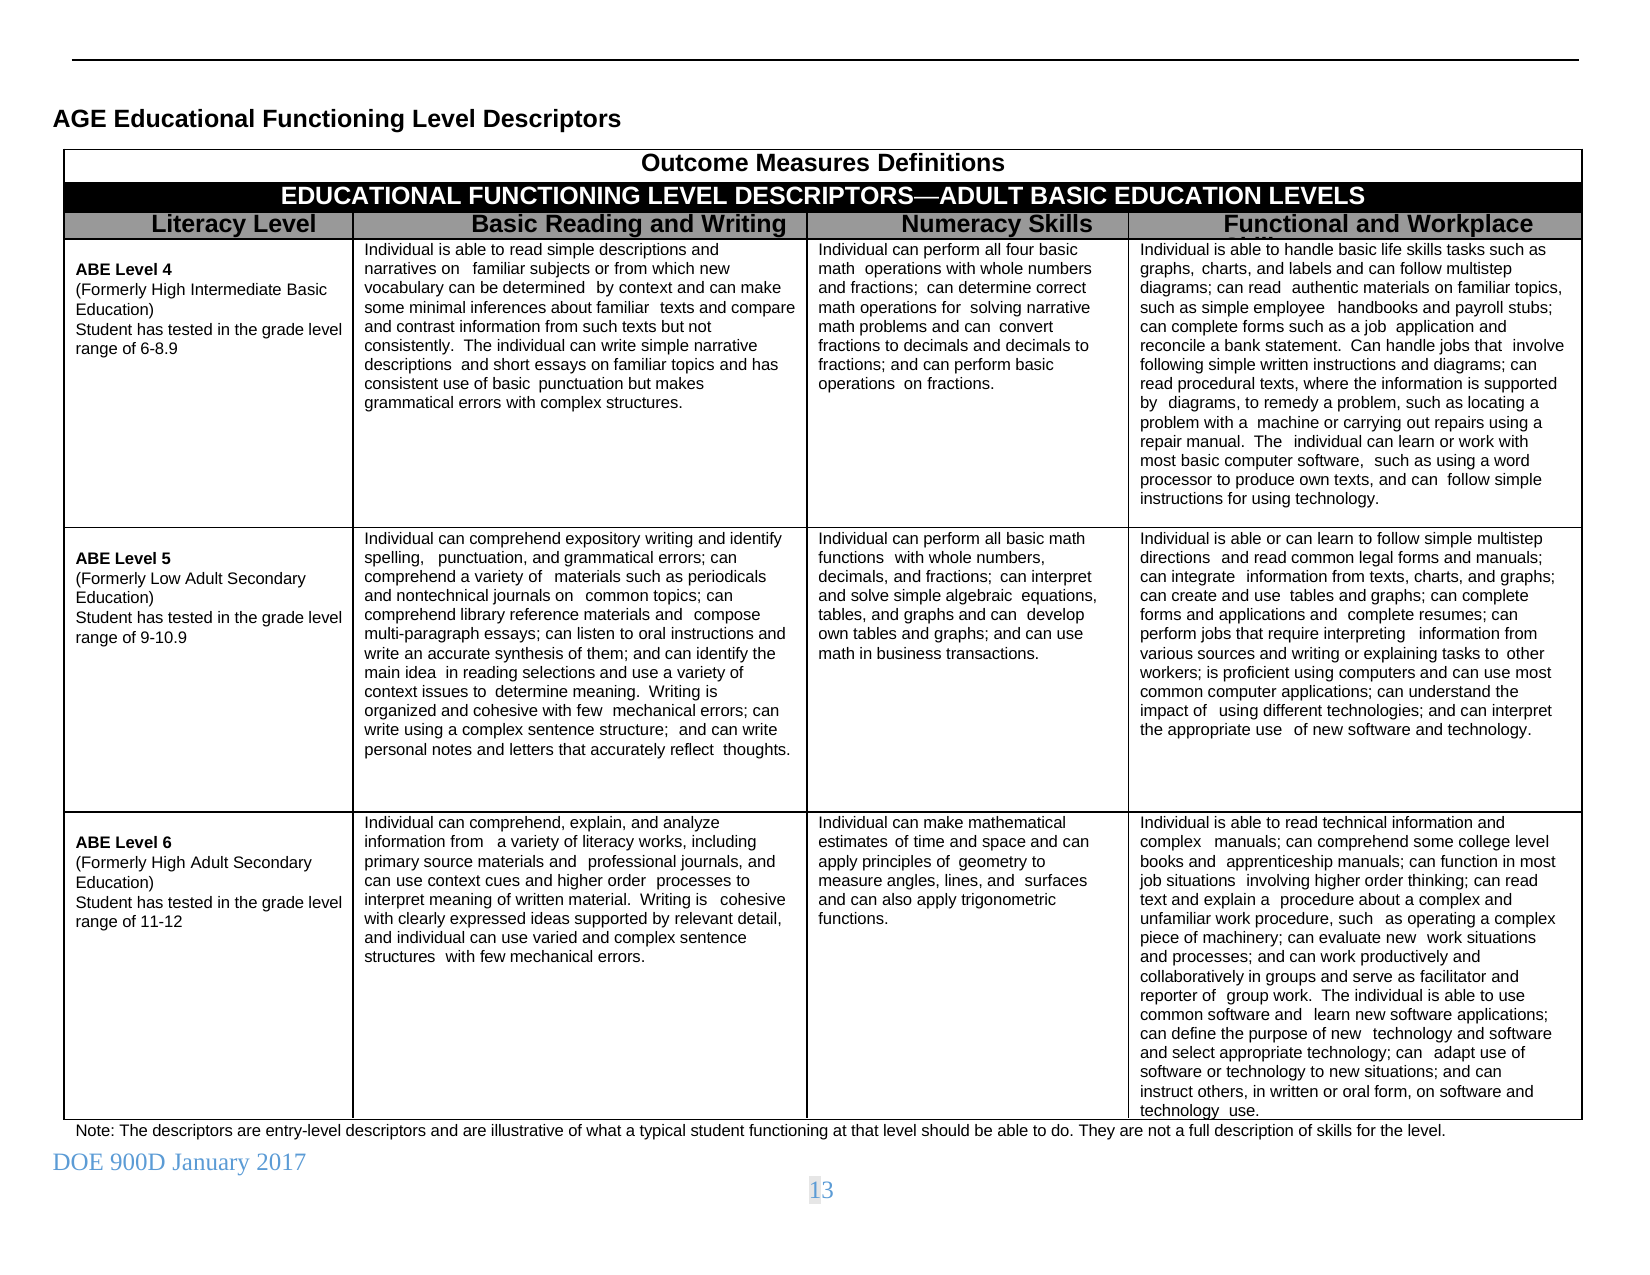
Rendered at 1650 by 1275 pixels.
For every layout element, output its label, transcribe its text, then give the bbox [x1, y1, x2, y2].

table_cell Individual can perform all basic math functions with whole numbers, decimals, and fractions; can interpret and solve simple algebraic equations, tables, and graphs and can develop own tables and graphs; and can use math in business transactions. [808, 528, 1128, 811]
table_header Outcome Measures Definitions [65, 150, 1581, 182]
table_cell Numeracy Skills [808, 213, 1128, 238]
table_cell Literacy Level [65, 213, 352, 238]
table_cell ABE Level 6 (Formerly High Adult Secondary Education) Student has tested in the grade level range of 11-12 [65, 813, 352, 1118]
table_cell Basic Reading and Writing [354, 213, 806, 238]
table_cell Individual can perform all four basic math operations with whole numbers and fractions; can determine correct math operations for solving narrative math problems and can convert fractions to decimals and decimals to fractions; and can perform basic operations on fractions. [808, 240, 1128, 527]
text Note: The descriptors are entry-level descriptors and are illustrative of what a typical student functioning at that level should be able to do. They are not a full description of skills for the level. [75, 1120, 1590, 1140]
table_cell Individual is able to read technical information and complex manuals; can comprehend some college level books and apprenticeship manuals; can function in most job situations involving higher order thinking; can read text and explain a procedure about a complex and unfamiliar work procedure, such as operating a complex piece of machinery; can evaluate new work situations and processes; and can work productively and collaboratively in groups and serve as facilitator and reporter of group work. The individual is able to use common software and learn new software applications; can define the purpose of new technology and software and select appropriate technology; can adapt use of software or technology to new situations; and can instruct others, in written or oral form, on software and technology use. [1129, 813, 1581, 1118]
table_cell Individual is able or can learn to follow simple multistep directions and read common legal forms and manuals; can integrate information from texts, charts, and graphs; can create and use tables and graphs; can complete forms and applications and complete resumes; can perform jobs that require interpreting information from various sources and writing or explaining tasks to other workers; is proficient using computers and can use most common computer applications; can understand the impact of using different technologies; and can interpret the appropriate use of new software and technology. [1129, 528, 1581, 811]
table_cell Individual is able to handle basic life skills tasks such as graphs, charts, and labels and can follow multistep diagrams; can read authentic materials on familiar topics, such as simple employee handbooks and payroll stubs; can complete forms such as a job application and reconcile a bank statement. Can handle jobs that involve following simple written instructions and diagrams; can read procedural texts, where the information is supported by diagrams, to remedy a problem, such as locating a problem with a machine or carrying out repairs using a repair manual. The individual can learn or work with most basic computer software, such as using a word processor to produce own texts, and can follow simple instructions for using technology. [1129, 240, 1581, 527]
table_cell EDUCATIONAL FUNCTIONING LEVEL DESCRIPTORS—ADULT BASIC EDUCATION LEVELS [65, 184, 1581, 212]
table_cell Individual is able to read simple descriptions and narratives on familiar subjects or from which new vocabulary can be determined by context and can make some minimal inferences about familiar texts and compare and contrast information from such texts but not consistently. The individual can write simple narrative descriptions and short essays on familiar topics and has consistent use of basic punctuation but makes grammatical errors with complex structures. [354, 240, 806, 527]
table_cell ABE Level 5 (Formerly Low Adult Secondary Education) Student has tested in the grade level range of 9-10.9 [65, 528, 352, 811]
table_cell Individual can comprehend, explain, and analyze information from a variety of literacy works, including primary source materials and professional journals, and can use context cues and higher order processes to interpret meaning of written material. Writing is cohesive with clearly expressed ideas supported by relevant detail, and individual can use varied and complex sentence structures with few mechanical errors. [354, 813, 806, 1118]
table_cell Individual can comprehend expository writing and identify spelling, punctuation, and grammatical errors; can comprehend a variety of materials such as periodicals and nontechnical journals on common topics; can comprehend library reference materials and compose multi-paragraph essays; can listen to oral instructions and write an accurate synthesis of them; and can identify the main idea in reading selections and use a variety of context issues to determine meaning. Writing is organized and cohesive with few mechanical errors; can write using a complex sentence structure; and can write personal notes and letters that accurately reflect thoughts. [354, 528, 806, 811]
text AGE Educational Functioning Level Descriptors [52, 104, 1590, 133]
table_cell Individual can make mathematical estimates of time and space and can apply principles of geometry to measure angles, lines, and surfaces and can also apply trigonometric functions. [808, 813, 1128, 1118]
table_cell Functional and Workplace Skills [1129, 213, 1581, 238]
table_cell ABE Level 4 (Formerly High Intermediate Basic Education) Student has tested in the grade level range of 6-8.9 [65, 240, 352, 527]
